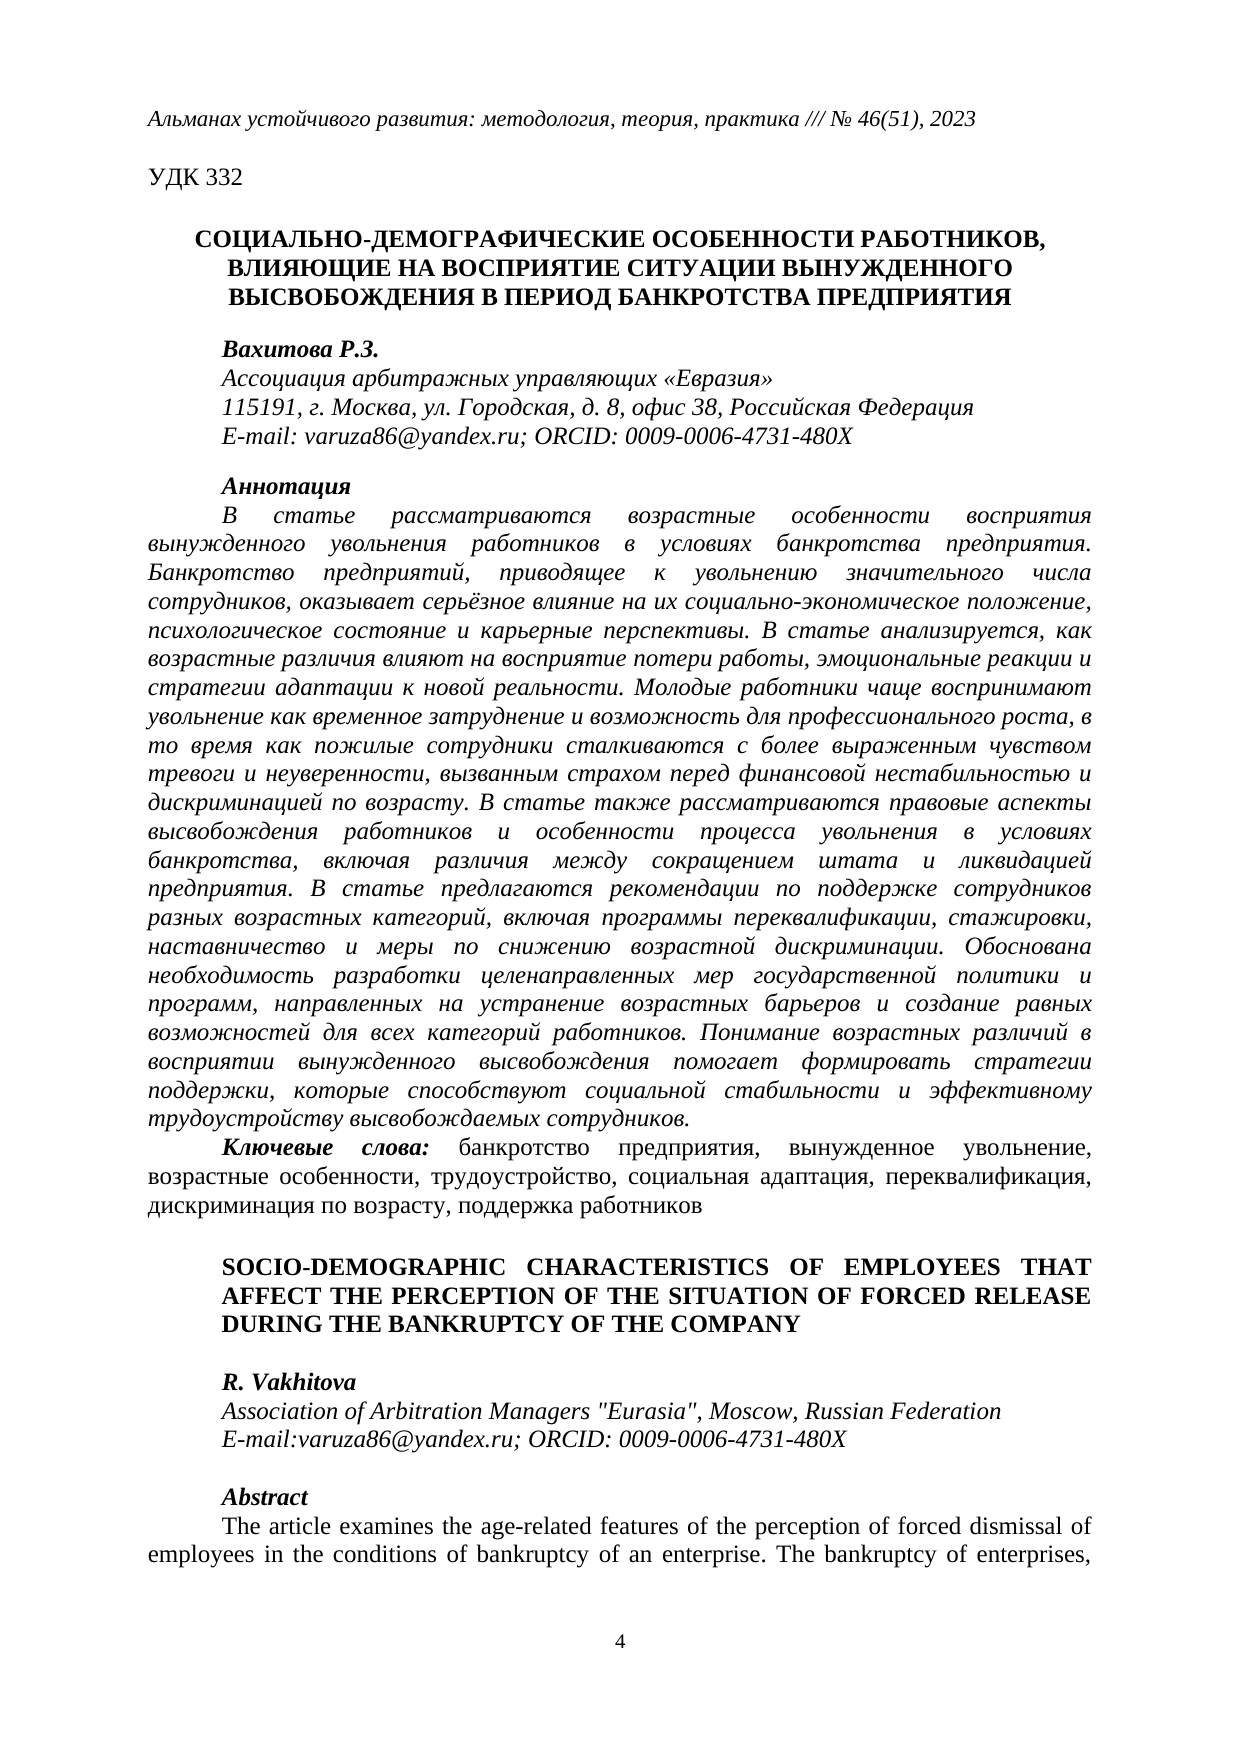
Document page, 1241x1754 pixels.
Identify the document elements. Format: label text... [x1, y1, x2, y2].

text Вахитова Р.З. [148, 334, 1092, 363]
text E-mail: varuza86@yandex.ru; ORCID: 0009-0006-4731-480X [148, 421, 1092, 449]
text УДК 332 [148, 162, 1092, 191]
text E-mail:varuza86@yandex.ru; ORCID: 0009-0006-4731-480X [148, 1424, 1092, 1453]
text В статье рассматриваются возрастные особенности восприятия вынужденного увольнения работников в условиях банкротства предприятия. Банкротство предприятий, приводящее к увольнению значительного числа сотрудников, оказывает серьёзное влияние на их социально-экономическое положение, психологическое состояние и карьерные перспективы. В статье анализируется, как возрастные различия влияют на восприятие потери работы, эмоциональные реакции и стратегии адаптации к новой реальности. Молодые работники чаще воспринимают увольнение как временное затруднение и возможность для профессионального роста, в то время как пожилые сотрудники сталкиваются с более выраженным чувством тревоги и неуверенности, вызванным страхом перед финансовой нестабильностью и дискриминацией по возрасту. В статье также рассматриваются правовые аспекты высвобождения работников и особенности процесса увольнения в условиях банкротства, включая различия между сокращением штата и ликвидацией предприятия. В статье предлагаются рекомендации по поддержке сотрудников разных возрастных категорий, включая программы переквалификации, стажировки, наставничество и меры по снижению возрастной дискриминации. Обоснована необходимость разработки целенаправленных мер государственной политики и программ, направленных на устранение возрастных барьеров и создание равных возможностей для всех категорий работников. Понимание возрастных различий в восприятии вынужденного высвобождения помогает формировать стратегии поддержки, которые способствуют социальной стабильности и эффективному трудоустройству высвобождаемых сотрудников. [148, 500, 1092, 1132]
text R. Vakhitova [148, 1367, 1092, 1396]
text . Москва, ул. Городская, д. 8, офис 38, Российская Федерация [148, 392, 1092, 421]
text Ключевые слова: банкротство предприятия, вынужденное увольнение, возрастные особенности, трудоустройство, социальная адаптация, переквалификация, дискриминация по возрасту, поддержка работников [148, 1132, 1092, 1218]
text Ассоциация арбитражных управляющих «Евразия» [148, 363, 1092, 392]
text Abstract [148, 1482, 1092, 1511]
text Association of Arbitration Managers "Eurasia", [148, 1396, 1092, 1424]
text Аннотация [148, 471, 1092, 500]
text SOCIO-DEMOGRAPHIC CHARACTERISTICS OF EMPLOYEES THAT AFFECT THE PERCEPTION OF THE SITUATION OF FORCED RELEASE DURING THE BANKRUPTCY OF THE COMPANY [221, 1252, 1092, 1338]
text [148, 1511, 1092, 1568]
text СОЦИАЛЬНО-ДЕМОГРАФИЧЕСКИЕ ОСОБЕННОСТИ РАБОТНИКОВ, ВЛИЯЮЩИЕ НА ВОСПРИЯТИЕ СИТУАЦИИ ВЫНУЖДЕННОГО ВЫСВОБОЖДЕНИЯ В ПЕРИОД БАНКРОТСТВА ПРЕДПРИЯТИЯ [148, 224, 1092, 310]
